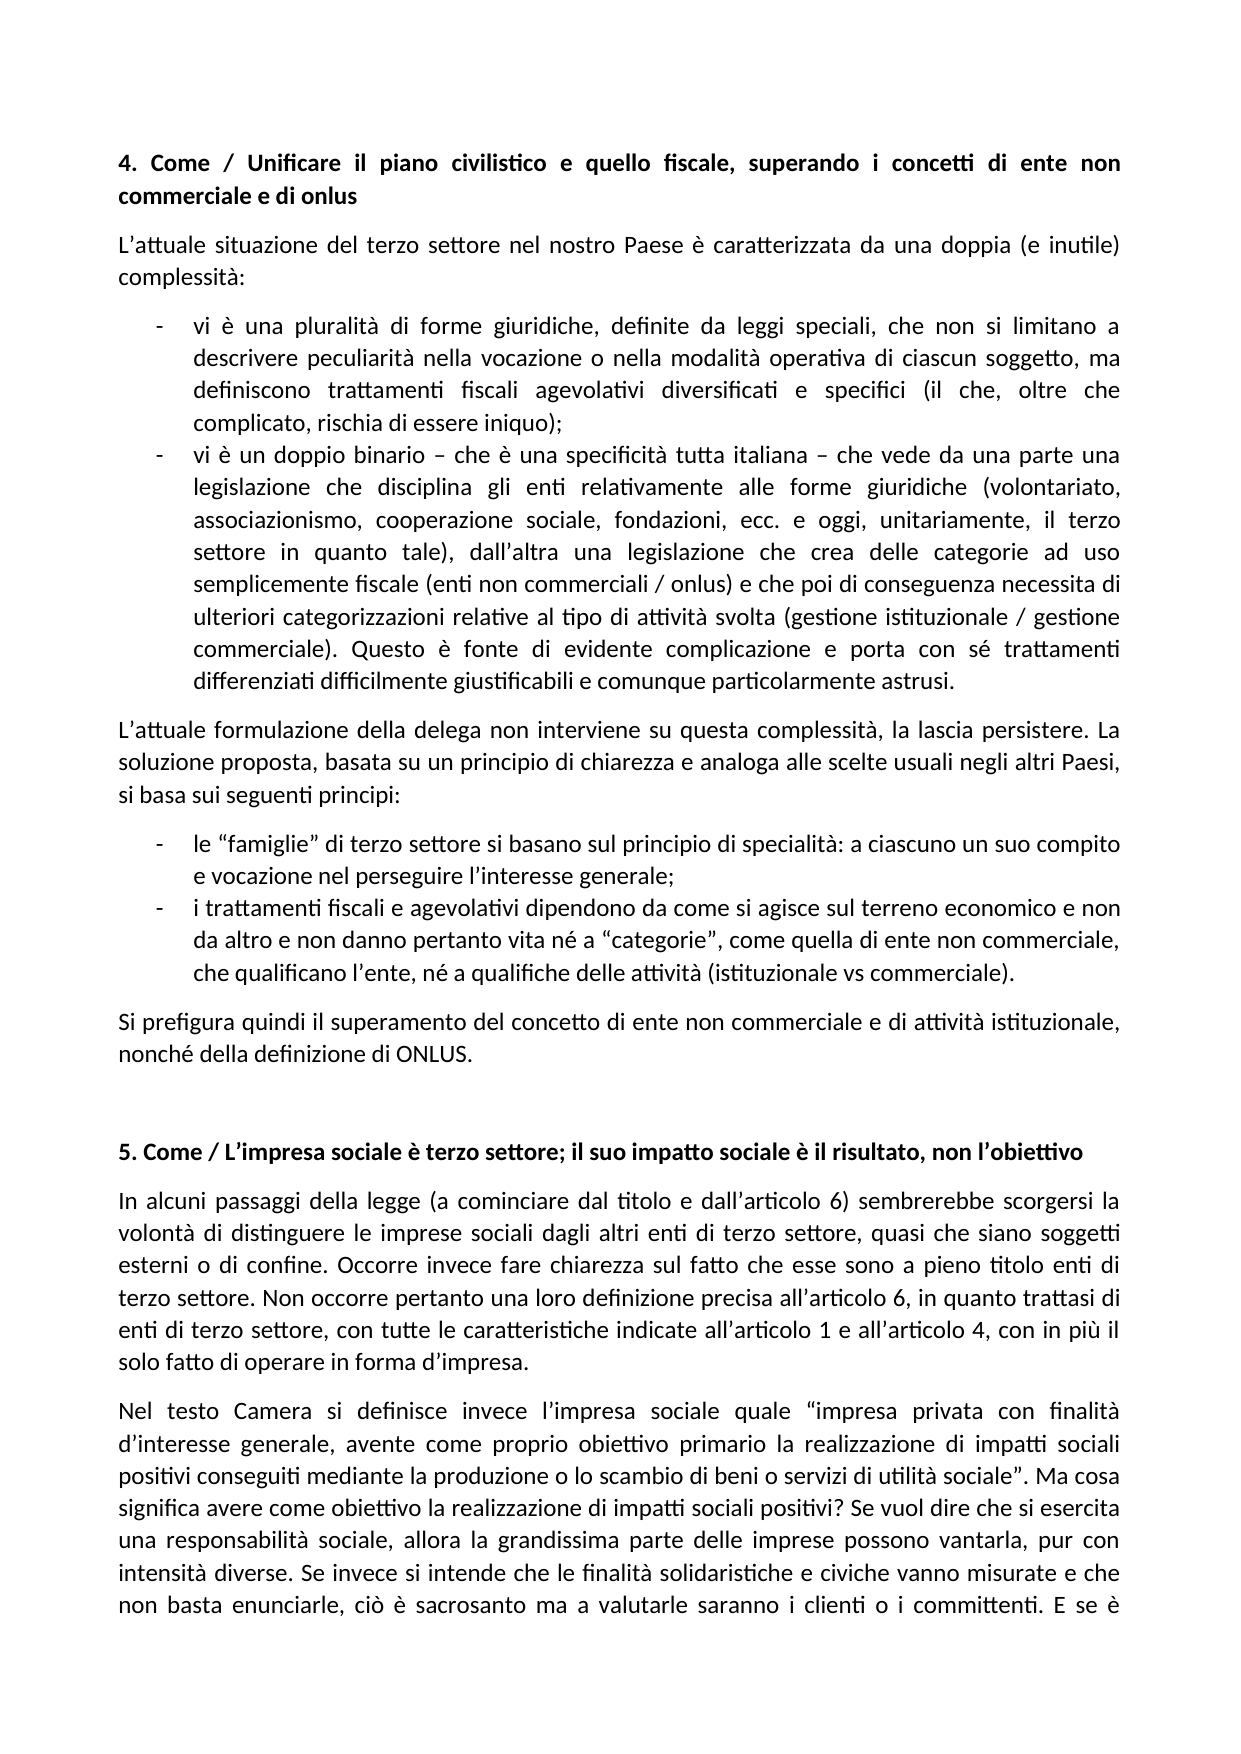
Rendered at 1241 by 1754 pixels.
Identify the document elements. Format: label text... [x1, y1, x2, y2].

text 4. Come / Unificare il piano civilistico e quello fiscale, superando i concetti di ente non commerciale e di onlus [118, 148, 1122, 210]
text L’attuale situazione del terzo settore nel nostro Paese è caratterizzata da una doppia (e inutile) complessità: [118, 229, 1122, 292]
list i trattamenti fiscali e agevolativi dipendono da come si agisce sul terreno economico e non da altro e non danno pertanto vita né a “categorie”, come quella di ente non commerciale, che qualificano l’ente, né a qualifiche delle attività (istituzionale vs commerciale). [156, 892, 1122, 987]
text In alcuni passaggi della legge (a cominciare dal titolo e dall’articolo 6) sembrerebbe scorgersi la volontà di distinguere le imprese sociali dagli altri enti di terzo settore, quasi che siano soggetti esterni o di confine. Occorre invece fare chiarezza sul fatto che esse sono a pieno titolo enti di terzo settore. Non occorre pertanto una loro definizione precisa all’articolo 6, in quanto trattasi di enti di terzo settore, con tutte le caratteristiche indicate all’articolo 1 e all’articolo 4, con in più il solo fatto di operare in forma d’impresa. [118, 1185, 1122, 1377]
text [118, 1396, 1122, 1620]
text Si prefigura quindi il superamento del concetto di ente non commerciale e di attività istituzionale, nonché della definizione di ONLUS. [118, 1006, 1122, 1069]
list le “famiglie” di terzo settore si basano sul principio di specialità: a ciascuno un suo compito e vocazione nel perseguire l’interesse generale; [156, 828, 1122, 891]
list vi è una pluralità di forme giuridiche, definite da leggi speciali, che non si limitano a descrivere peculiarità nella vocazione o nella modalità operativa di ciascun soggetto, ma definiscono trattamenti fiscali agevolativi diversificati e specifici (il che, oltre che complicato, rischia di essere iniquo); [156, 310, 1122, 437]
list vi è un doppio binario – che è una specificità tutta italiana – che vede da una parte una legislazione che disciplina gli enti relativamente alle forme giuridiche (volontariato, associazionismo, cooperazione sociale, fondazioni, ecc. e oggi, unitariamente, il terzo settore in quanto tale), dall’altra una legislazione che crea delle categorie ad uso semplicemente fiscale (enti non commerciali / onlus) e che poi di conseguenza necessita di ulteriori categorizzazioni relative al tipo di attività svolta (gestione istituzionale / gestione commerciale). Questo è fonte di evidente complicazione e porta con sé trattamenti differenziati difficilmente giustificabili e comunque particolarmente astrusi. [156, 439, 1122, 696]
text 5. Come / L’impresa sociale è terzo settore; il suo impatto sociale è il risultato, non l’obiettivo [118, 1136, 1122, 1167]
text L’attuale formulazione della delega non interviene su questa complessità, la lascia persistere. La soluzione proposta, basata su un principio di chiarezza e analoga alle scelte usuali negli altri Paesi, si basa sui seguenti principi: [118, 714, 1122, 809]
